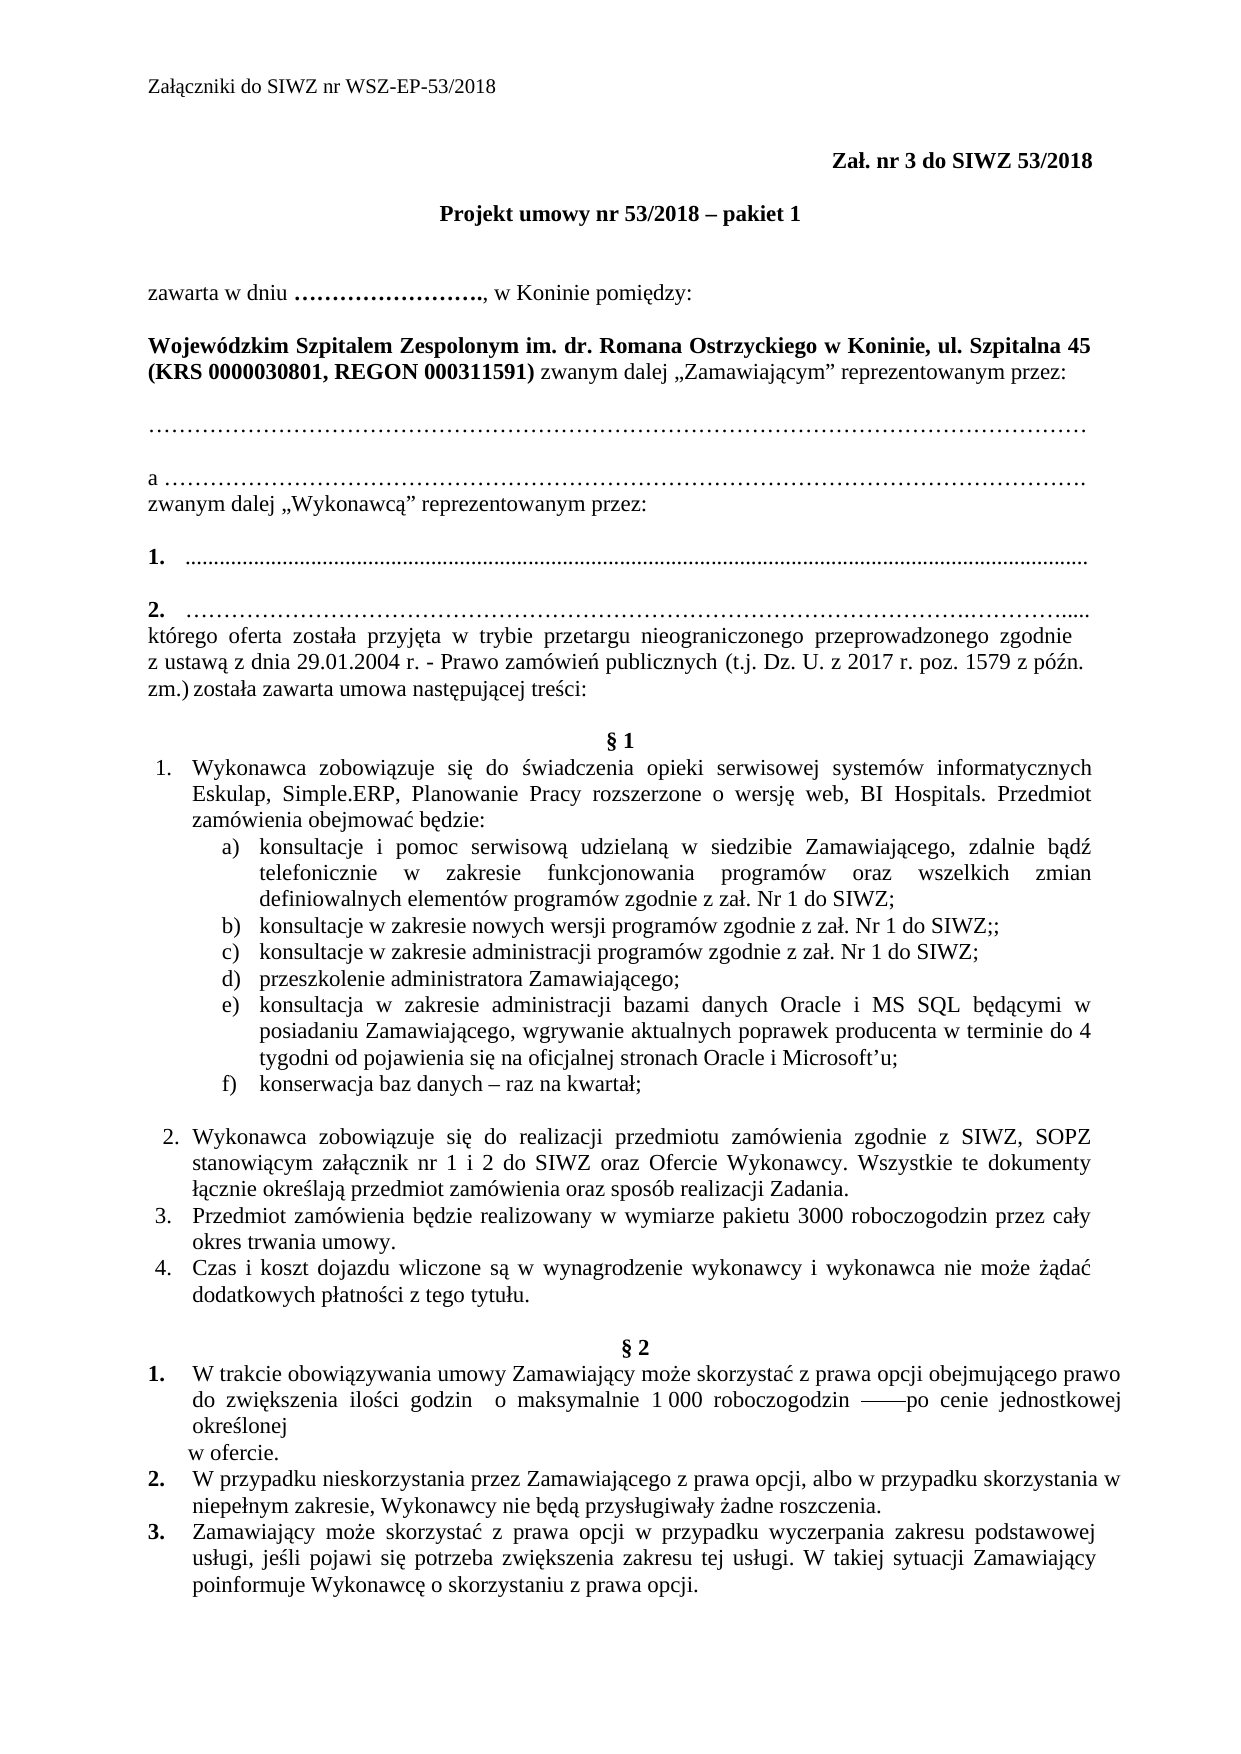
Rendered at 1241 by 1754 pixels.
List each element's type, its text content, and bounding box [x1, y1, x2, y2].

text w ofercie. [148, 1439, 1122, 1465]
list W przypadku nieskorzystania przez Zamawiającego z prawa opcji, albo w przypadku skorzystania w niepełnym zakresie, Wykonawcy nie będą przysługiwały żadne roszczenia. [148, 1465, 1122, 1518]
text Wojewódzkim Szpitalem Zespolonym im. dr. Romana Ostrzyckiego w Koninie, ul. Szpitalna 45 (KRS 0000030801, REGON 000311591) zwanym dalej „Zamawiającym” reprezentowanym przez: [148, 332, 1093, 385]
list konsultacje i pomoc serwisową udzielaną w siedzibie Zamawiającego, zdalnie bądź telefonicznie w zakresie funkcjonowania programów oraz wszelkich zmian definiowalnych elementów programów zgodnie z zał. Nr 1 do SIWZ; [222, 833, 1093, 912]
list Wykonawca zobowiązuje się do świadczenia opieki serwisowej systemów informatycznych Eskulap, Simple.ERP, Planowanie Pracy rozszerzone o wersję web, BI Hospitals. Przedmiot zamówienia obejmować będzie: [155, 754, 1093, 833]
subtitle zawarta w dniu ……………………., w Koninie pomiędzy: [148, 279, 1093, 306]
text …………………………………………………………………………………………………………… [148, 411, 1093, 437]
text Projekt umowy nr 53/2018 – pakiet 1 [148, 200, 1093, 227]
list W trakcie obowiązywania umowy Zamawiający może skorzystać z prawa opcji obejmującego prawo do zwiększenia ilości godzin o maksymalnie 1 000 roboczogodzin po cenie jednostkowej określonej [148, 1360, 1122, 1439]
list Przedmiot zamówienia będzie realizowany w wymiarze pakietu 3000 roboczogodzin przez cały okres trwania umowy. [154, 1202, 1093, 1254]
list konsultacje w zakresie nowych wersji programów zgodnie z zał. Nr 1 do SIWZ;; [222, 912, 1093, 938]
text a …………………………………………………………………………………………………………. [148, 464, 1093, 490]
list .............................................................................................................................................................. [148, 543, 1093, 569]
list przeszkolenie administratora Zamawiającego; [222, 964, 1093, 991]
text którego oferta została przyjęta w trybie przetargu nieograniczonego przeprowadzonego zgodnie z ustawą z dnia 29.01.2004 r. - Prawo zamówień publicznych (t.j. Dz. U. z 2017 r. poz. 1579 z późn. zm.) została zawarta umowa następującej treści: [148, 622, 1085, 701]
list Zamawiający może skorzystać z prawa opcji w przypadku wyczerpania zakresu podstawowej usługi, jeśli pojawi się potrzeba zwiększenia zakresu tej usługi. W takiej sytuacji Zamawiający poinformuje Wykonawcę o skorzystaniu z prawa opcji. [148, 1518, 1098, 1597]
text § 2 [148, 1333, 1123, 1360]
list Wykonawca zobowiązuje się do realizacji przedmiotu zamówienia zgodnie z SIWZ, SOPZ stanowiącym załącznik nr 1 i 2 do SIWZ oraz Ofercie Wykonawcy. Wszystkie te dokumenty łącznie określają przedmiot zamówienia oraz sposób realizacji Zadania. [162, 1123, 1093, 1202]
text § 1 [148, 727, 1093, 754]
text zwanym dalej „Wykonawcą” reprezentowanym przez: [148, 490, 1093, 517]
text Zał. nr 3 do SIWZ 53/2018 [148, 148, 1093, 174]
list konsultacje w zakresie administracji programów zgodnie z zał. Nr 1 do SIWZ; [222, 938, 1093, 964]
list Czas i koszt dojazdu wliczone są w wynagrodzenie wykonawcy i wykonawca nie może żądać dodatkowych płatności z tego tytułu. [154, 1254, 1093, 1307]
list ………………………………………………………………………………………….…………..... [148, 596, 1093, 622]
list konserwacja baz danych – raz na kwartał; [222, 1070, 1093, 1096]
list konsultacja w zakresie administracji bazami danych Oracle i MS SQL będącymi w posiadaniu Zamawiającego, wgrywanie aktualnych poprawek producenta w terminie do 4 tygodni od pojawienia się na oficjalnej stronach Oracle i Microsoft’u; [222, 991, 1093, 1070]
